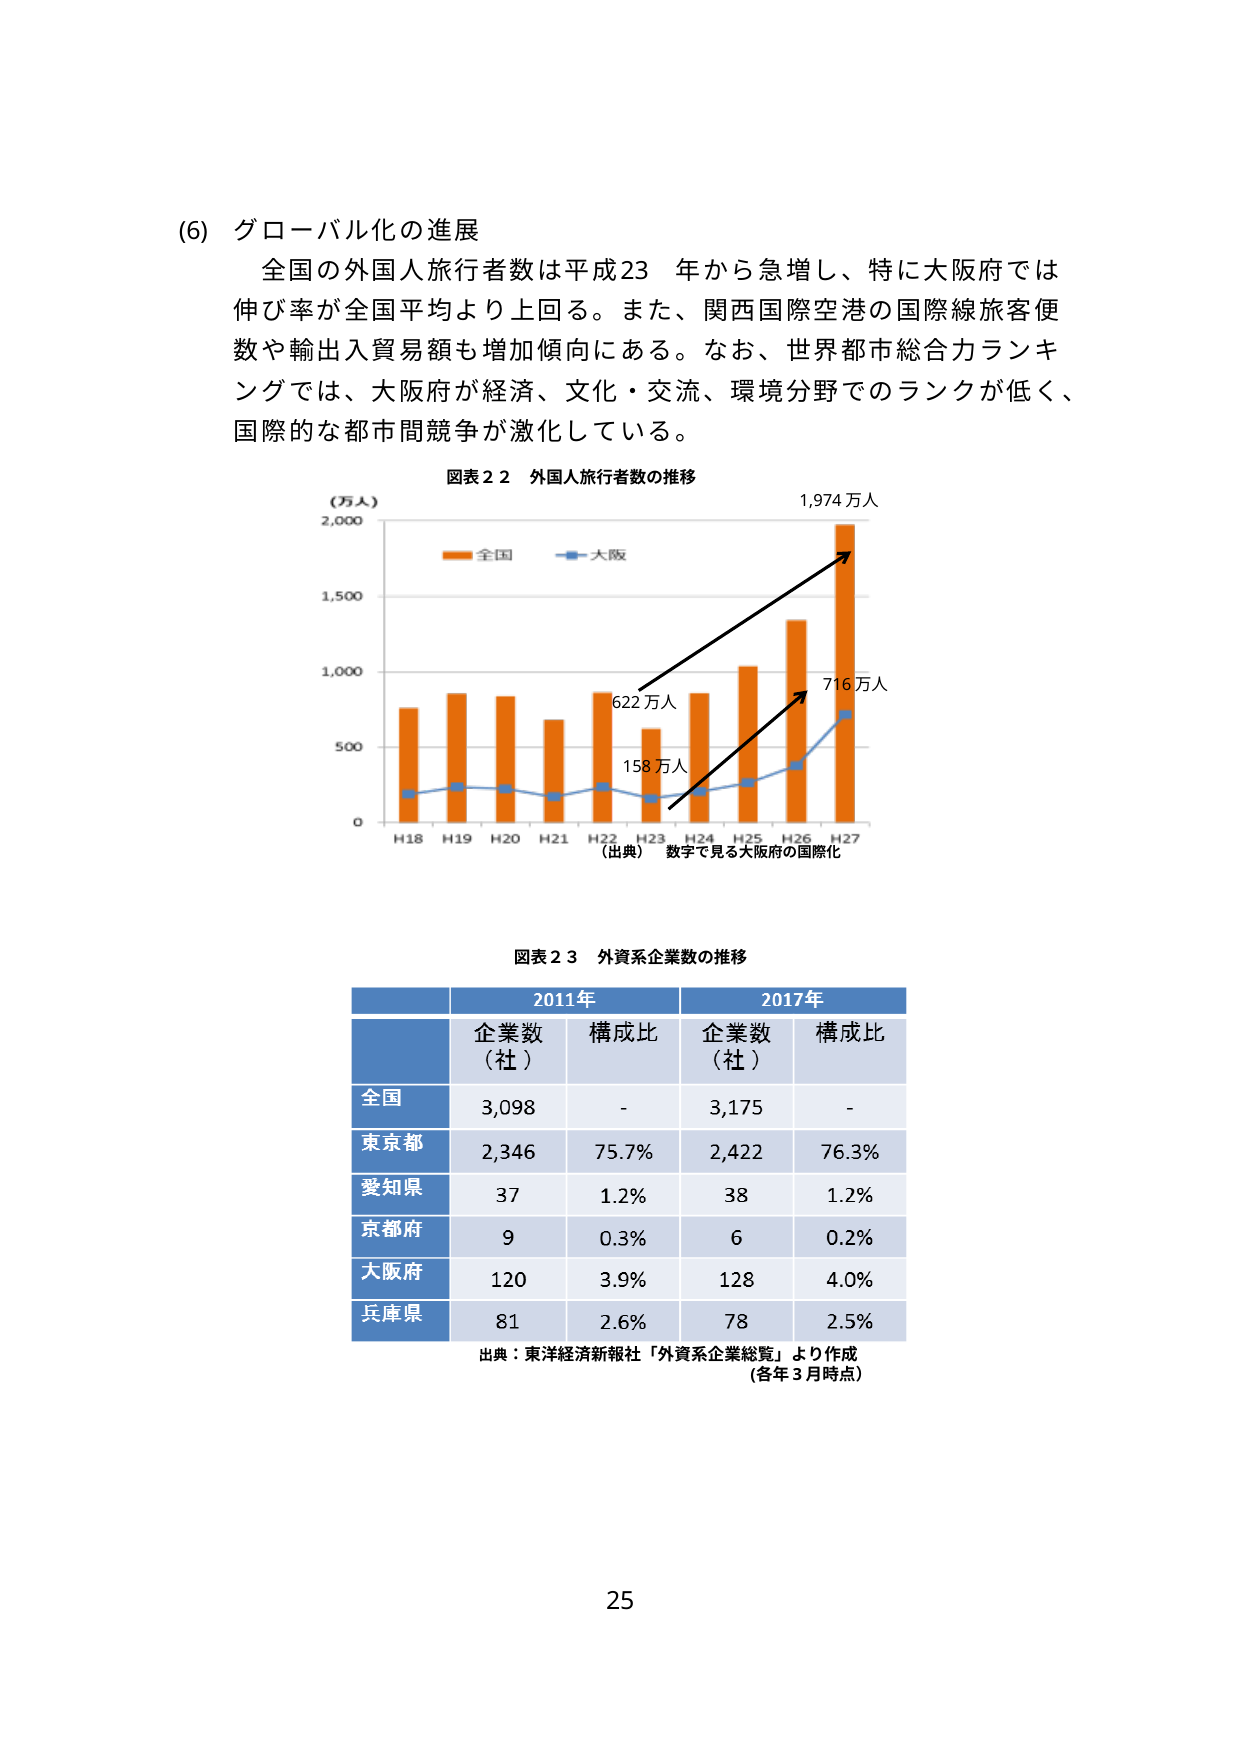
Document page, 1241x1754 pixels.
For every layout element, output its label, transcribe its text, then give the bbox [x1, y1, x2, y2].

picture [318, 476, 880, 886]
picture [549, 476, 559, 482]
picture [350, 979, 907, 1350]
text 全国の外国人旅行者数は平成23年から急増し、特に大阪府では伸び率が全国平均より上回る。また、関西国際空港の国際線旅客便数や輸出入貿易額も増加傾向にある。なお、世界都市総合力ランキングでは、大阪府が経済、文化・交流、環境分野でのランクが低く、国際的な都市間競争が激化している。 [206, 248, 1062, 449]
subtitle (6)グローバル化の進展 [178, 208, 1062, 248]
picture [449, 476, 459, 482]
